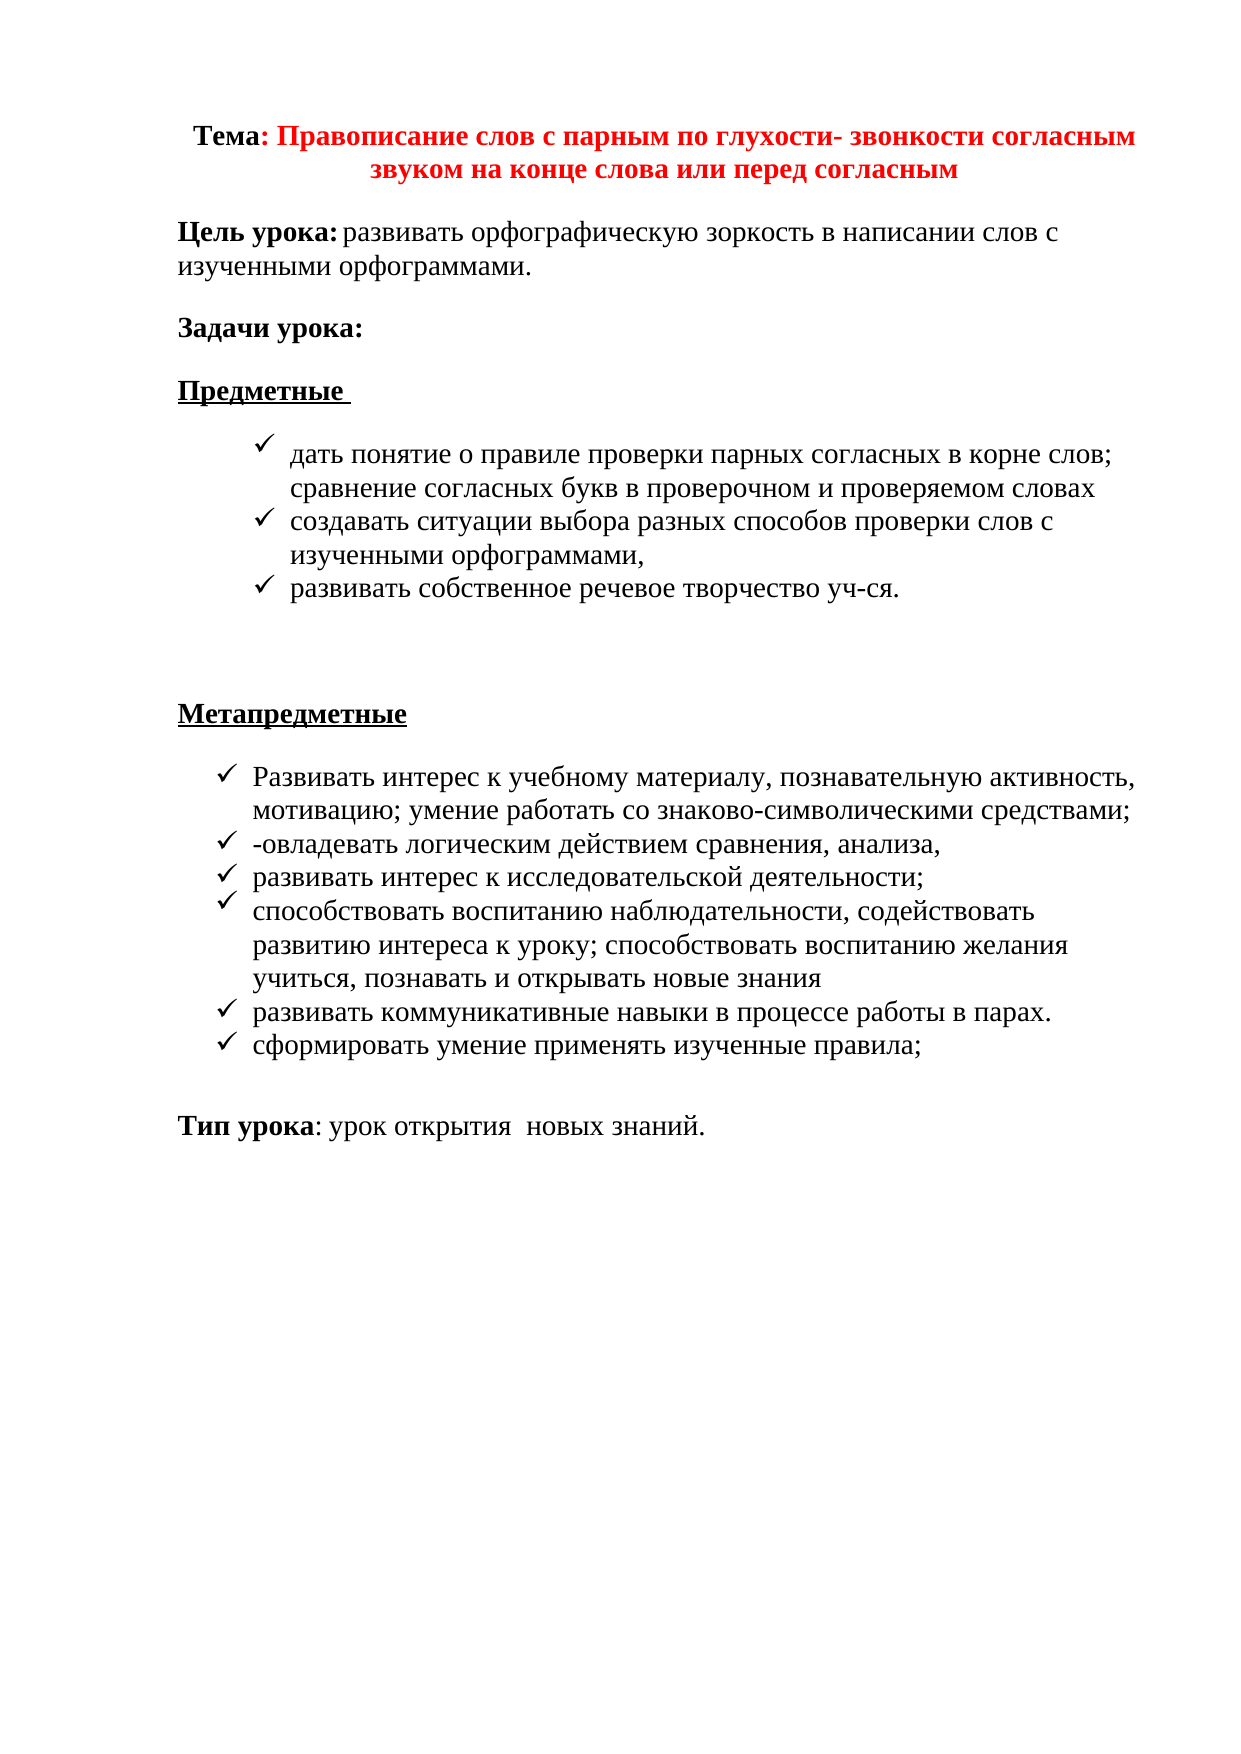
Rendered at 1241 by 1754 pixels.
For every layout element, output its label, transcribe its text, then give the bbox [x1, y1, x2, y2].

list развивать интерес к исследовательской деятельности; [215, 859, 1152, 893]
text Тема: Правописание слов с парным по глухости- звонкости согласным звуком на конце слова или перед согласным [177, 118, 1152, 185]
list сформировать умение применять изученные правила; [215, 1027, 1152, 1061]
text Предметные [177, 373, 1152, 407]
list создавать ситуации выбора разных способов проверки слов с изученными орфограммами, [252, 503, 1152, 570]
text Метапредметные [177, 696, 1152, 729]
list развивать коммуникативные навыки в процессе работы в парах. [215, 994, 1152, 1027]
text Тип урока: урок открытия новых знаний. [177, 1108, 1152, 1142]
list Развивать интерес к учебному материалу, познавательную активность, мотивацию; умение работать со знаково-символическими средствами; [215, 759, 1152, 826]
list -овладевать логическим действием сравнения, анализа, [215, 826, 1152, 859]
list развивать собственное речевое творчество уч-ся. [252, 570, 1152, 604]
list дать понятие о правиле проверки парных согласных в корне слов; сравнение согласных букв в проверочном и проверяемом словах [252, 436, 1152, 503]
text Задачи урока: [177, 311, 1152, 344]
list способствовать воспитанию наблюдательности, содействовать развитию интереса к уроку; способствовать воспитанию желания учиться, познавать и открывать новые знания [215, 893, 1152, 994]
text Цель урока: развивать орфографическую зоркость в написании слов с изученными орфограммами. [177, 214, 1152, 281]
